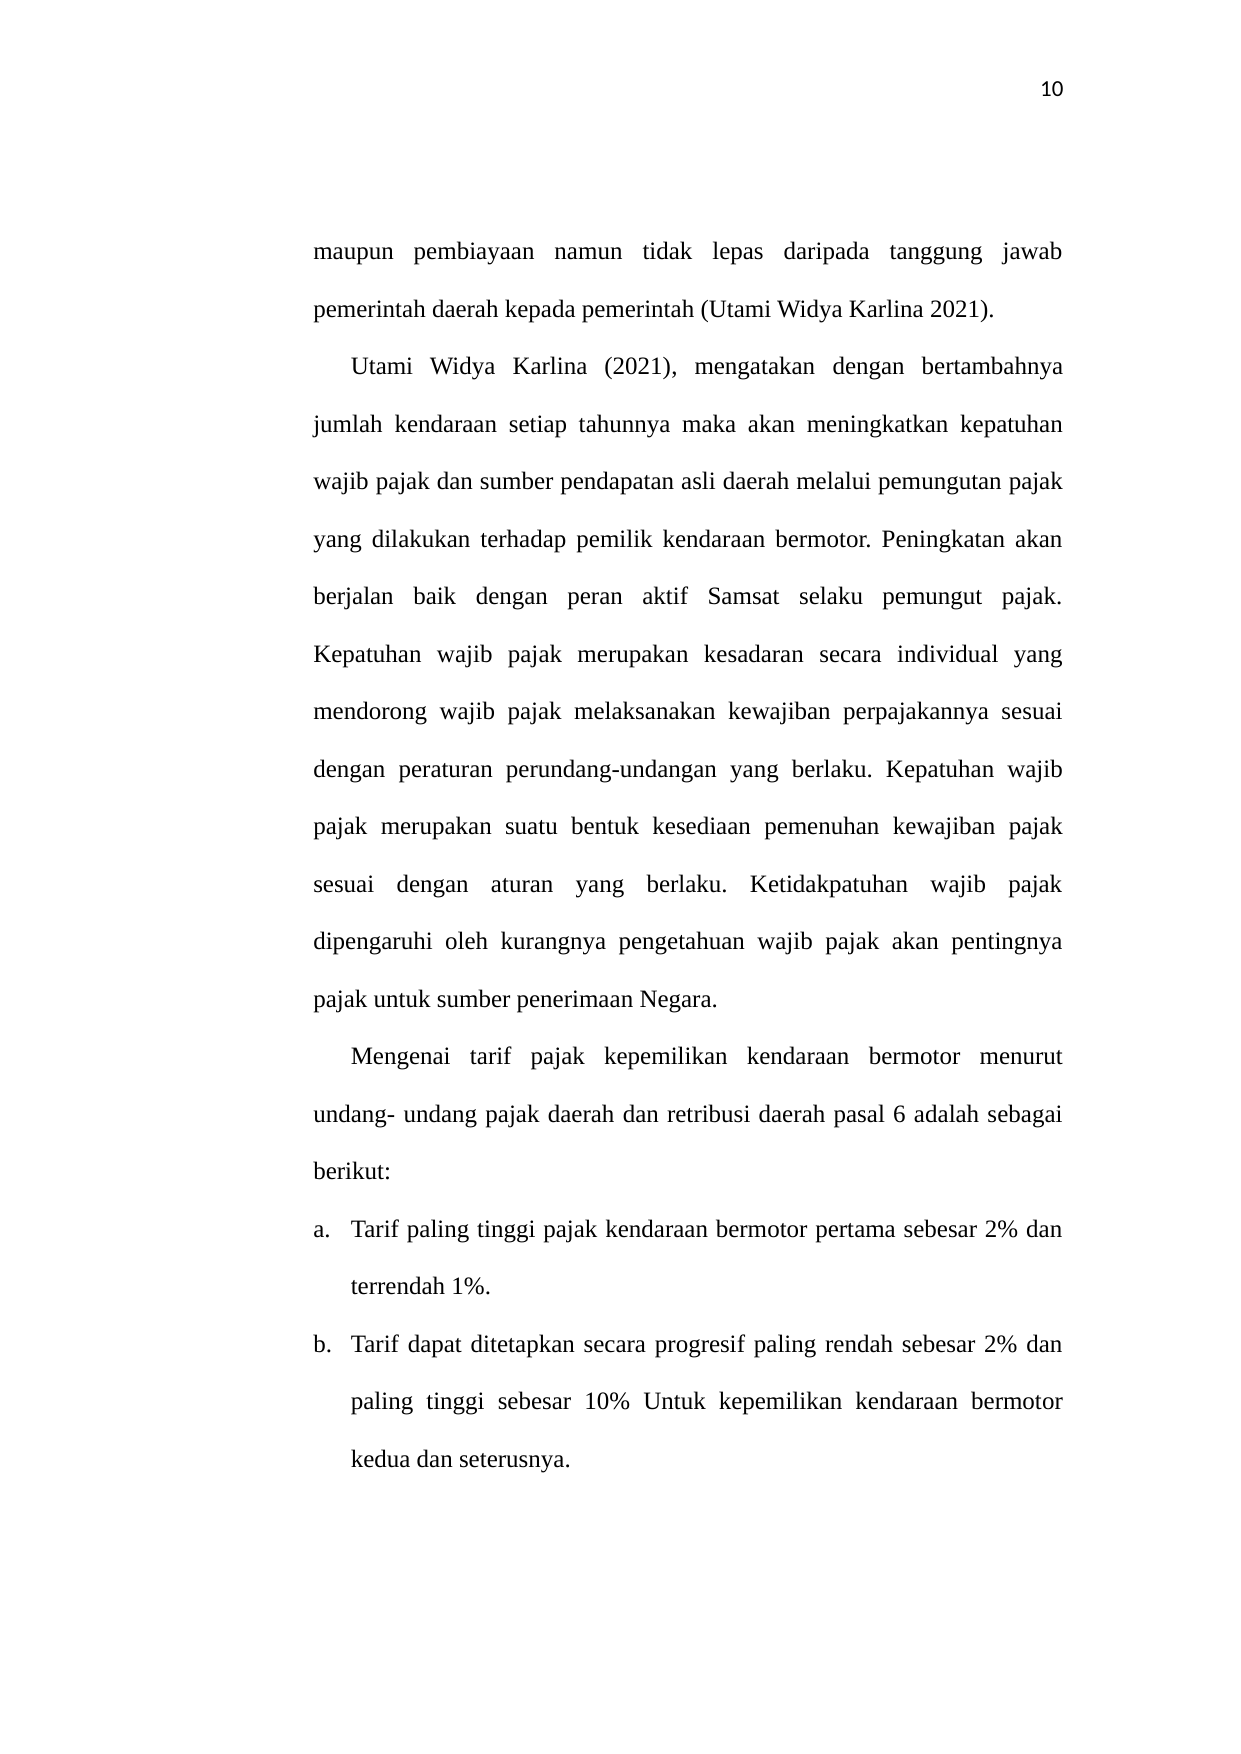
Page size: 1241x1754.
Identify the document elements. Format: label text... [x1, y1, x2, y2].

text Mengenai tarif pajak kepemilikan kendaraan bermotor menurut undang- undang pajak daerah dan retribusi daerah pasal 6 adalah sebagai berikut: [313, 1041, 1063, 1185]
text Utami Widya Karlina (2021), mengatakan dengan bertambahnya jumlah kendaraan setiap tahunnya maka akan meningkatkan kepatuhan wajib pajak dan sumber pendapatan asli daerah melalui pemungutan pajak yang dilakukan terhadap pemilik kendaraan bermotor. Peningkatan akan berjalan baik dengan peran aktif Samsat selaku pemungut pajak. Kepatuhan wajib pajak merupakan kesadaran secara individual yang mendorong wajib pajak melaksanakan kewajiban perpajakannya sesuai dengan peraturan perundang-undangan yang berlaku. Kepatuhan wajib pajak merupakan suatu bentuk kesediaan pemenuhan kewajiban pajak sesuai dengan aturan yang berlaku. Ketidakpatuhan wajib pajak dipengaruhi oleh kurangnya pengetahuan wajib pajak akan pentingnya pajak untuk sumber penerimaan Negara. [313, 351, 1063, 1012]
list Tarif dapat ditetapkan secara progresif paling rendah sebesar 2% dan paling tinggi sebesar 10% Untuk kepemilikan kendaraan bermotor kedua dan seterusnya. [313, 1329, 1063, 1472]
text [313, 236, 1063, 322]
list Tarif paling tinggi pajak kendaraan bermotor pertama sebesar 2% dan terrendah 1%. [313, 1214, 1063, 1300]
